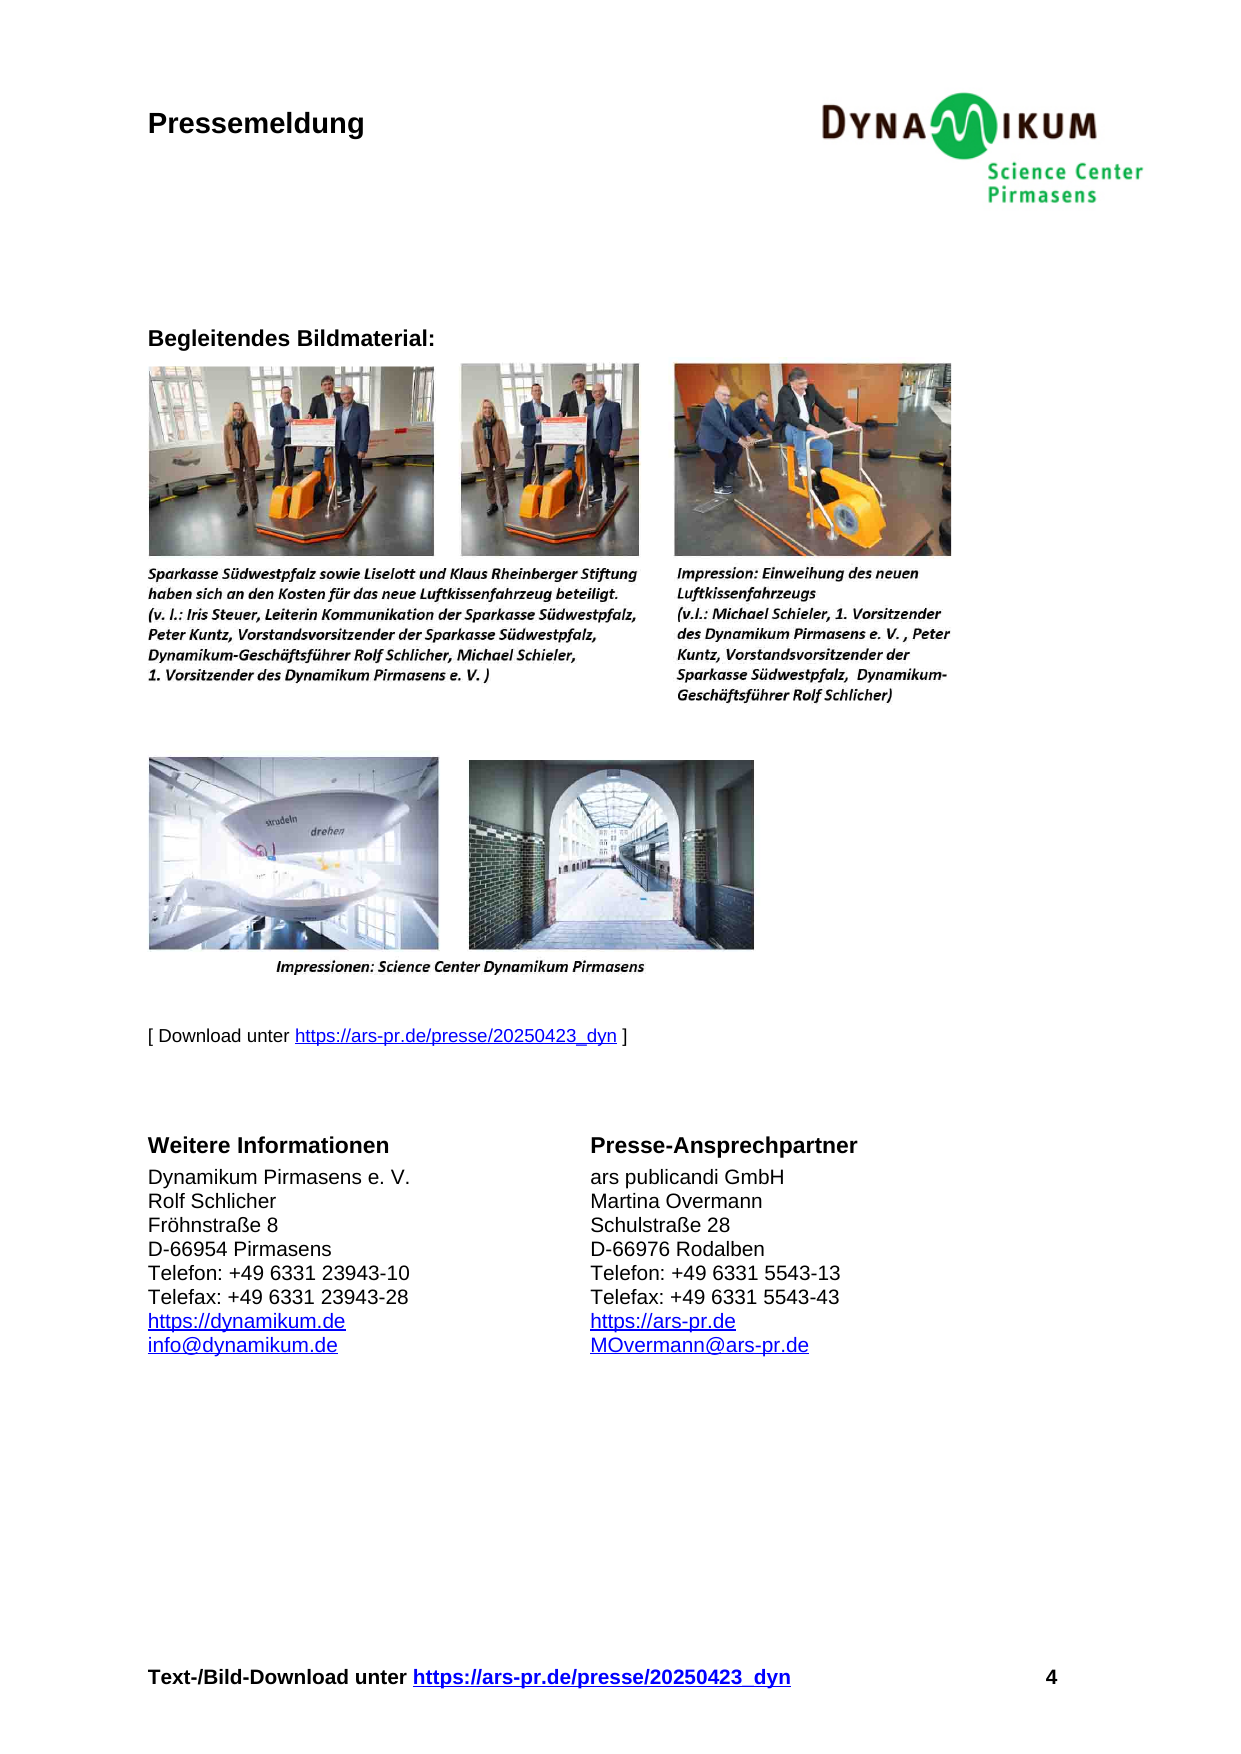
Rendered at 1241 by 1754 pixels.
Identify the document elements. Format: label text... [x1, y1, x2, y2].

text https://dynamikum.de https://ars-pr.de [148, 1308, 1063, 1332]
text Dynamikum Pirmasens e. V. ars publicandi GmbH [148, 1165, 1063, 1189]
text Begleitendes Bildmaterial: [148, 325, 1063, 351]
text Rolf Schlicher Martina Overmann [148, 1189, 1063, 1213]
picture [147, 357, 952, 982]
picture [813, 78, 1149, 212]
text Telefon: +49 6331 23943-10 Telefon: +49 6331 5543-13 [148, 1261, 1063, 1284]
text Fröhnstraße 8 Schulstraße 28 [148, 1213, 1063, 1237]
text D-66954 Pirmasens D-66976 Rodalben [148, 1237, 1063, 1261]
text Telefax: +49 6331 23943-28 Telefax: +49 6331 5543-43 [148, 1284, 1063, 1308]
text info@dynamikum.de MOvermann@ars-pr.de [148, 1332, 1063, 1356]
text Weitere Informationen Presse-Ansprechpartner [148, 1132, 1063, 1158]
text [ Download unter https://ars-pr.de/presse/20250423_dyn ] [148, 1024, 1063, 1046]
